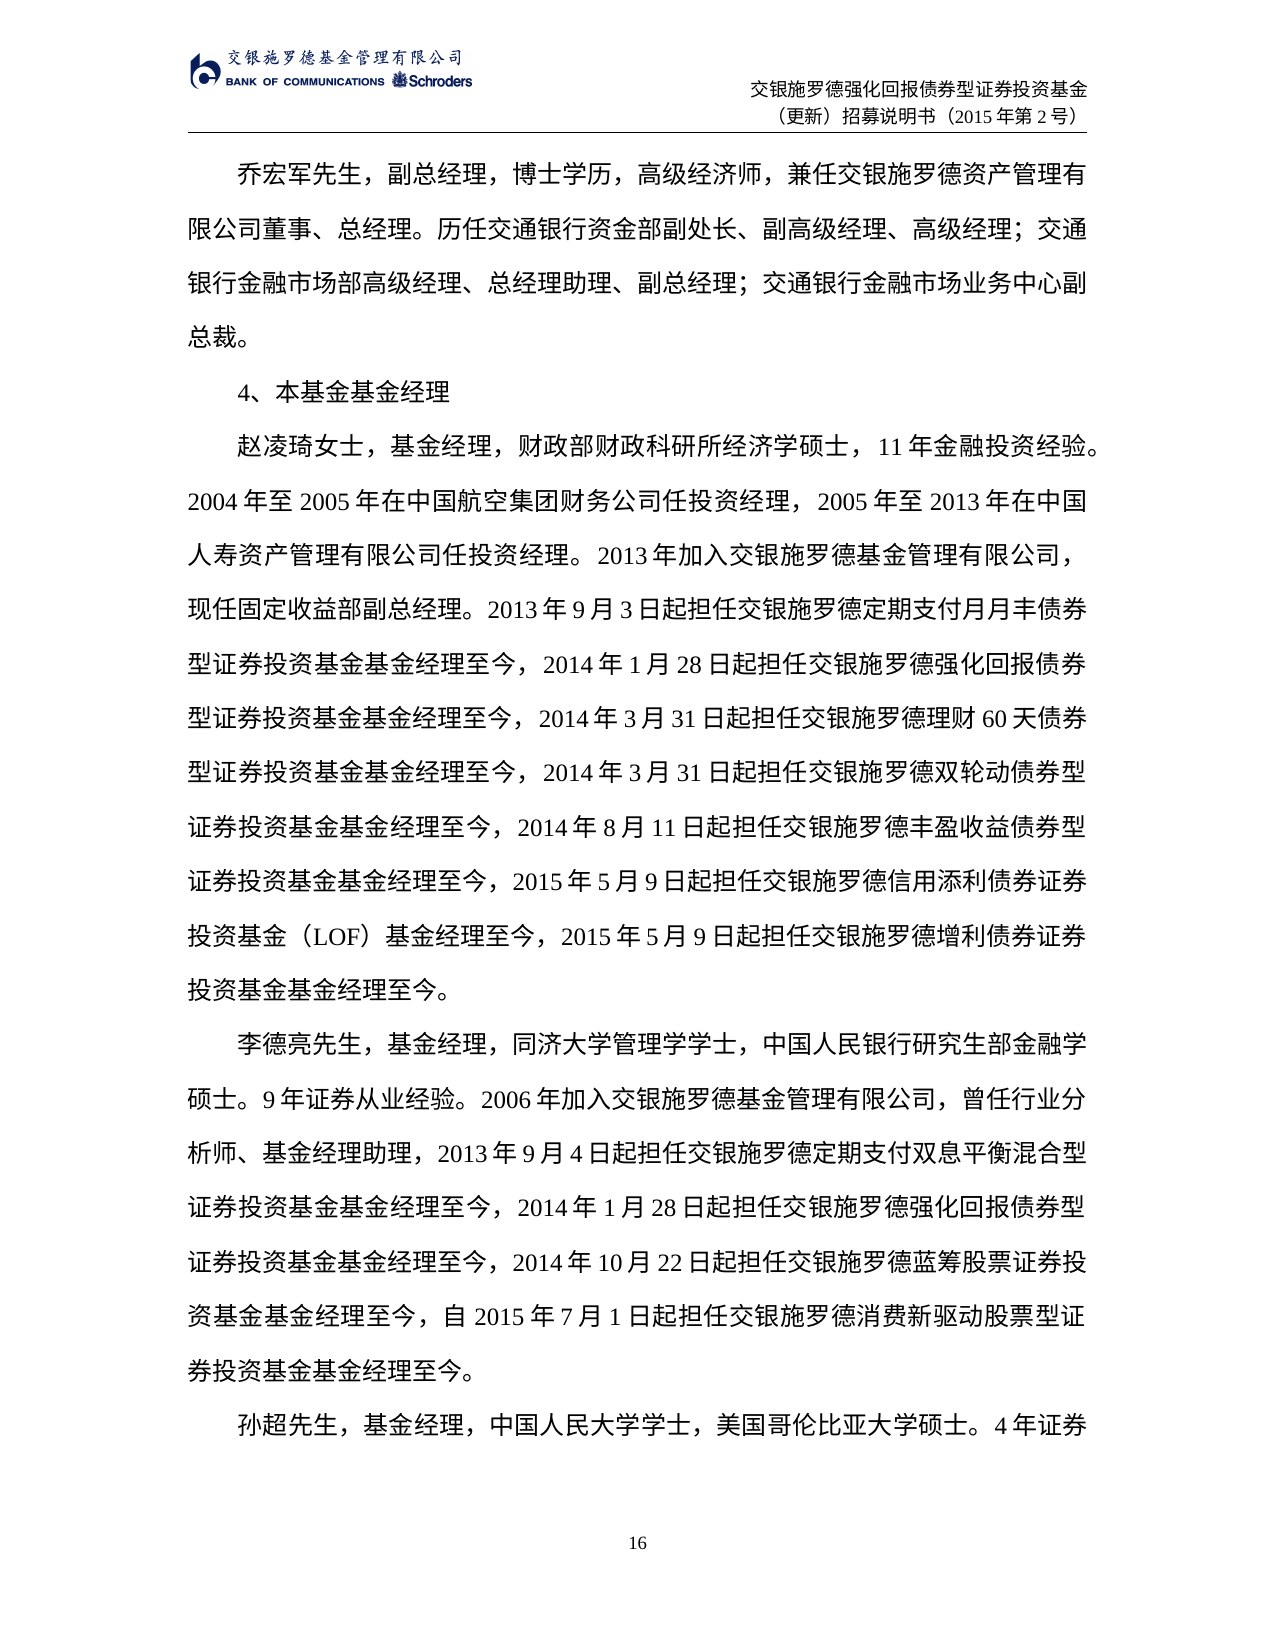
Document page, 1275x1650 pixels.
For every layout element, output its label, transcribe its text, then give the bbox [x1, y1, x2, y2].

text 赵凌琦女士，基金经理，财政部财政科研所经济学硕士，11年金融投资经验。2004年至2005年在中国航空集团财务公司任投资经理，2005年至2013年在中国人寿资产管理有限公司任投资经理。2013年加入交银施罗德基金管理有限公司，现任固定收益部副总经理。2013年9月3日起担任交银施罗德定期支付月月丰债券型证券投资基金基金经理至今，2014年1月28日起担任交银施罗德强化回报债券型证券投资基金基金经理至今，2014年3月31日起担任交银施罗德理财60天债券型证券投资基金基金经理至今，2014年3月31日起担任交银施罗德双轮动债券型证券投资基金基金经理至今，2014年8月11日起担任交银施罗德丰盈收益债券型证券投资基金基金经理至今，2015年5月9日起担任交银施罗德信用添利债券证券投资基金（LOF）基金经理至今，2015年5月9日起担任交银施罗德增利债券证券投资基金基金经理至今。 [187, 427, 1087, 1007]
text 李德亮先生，基金经理，同济大学管理学学士，中国人民银行研究生部金融学硕士。9年证券从业经验。2006年加入交银施罗德基金管理有限公司，曾任行业分析师、基金经理助理，2013年9月4日起担任交银施罗德定期支付双息平衡混合型证券投资基金基金经理至今，2014年1月28日起担任交银施罗德强化回报债券型证券投资基金基金经理至今，2014年10月22日起担任交银施罗德蓝筹股票证券投资基金基金经理至今，自2015年7月1日起担任交银施罗德消费新驱动股票型证券投资基金基金经理至今。 [187, 1025, 1087, 1387]
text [187, 1405, 1087, 1442]
text 4、本基金基金经理 [187, 372, 1087, 408]
text 乔宏军先生，副总经理，博士学历，高级经济师，兼任交银施罗德资产管理有限公司董事、总经理。历任交通银行资金部副处长、副高级经理、高级经理；交通银行金融市场部高级经理、总经理助理、副总经理；交通银行金融市场业务中心副总裁。 [187, 155, 1087, 354]
picture [190, 50, 472, 89]
